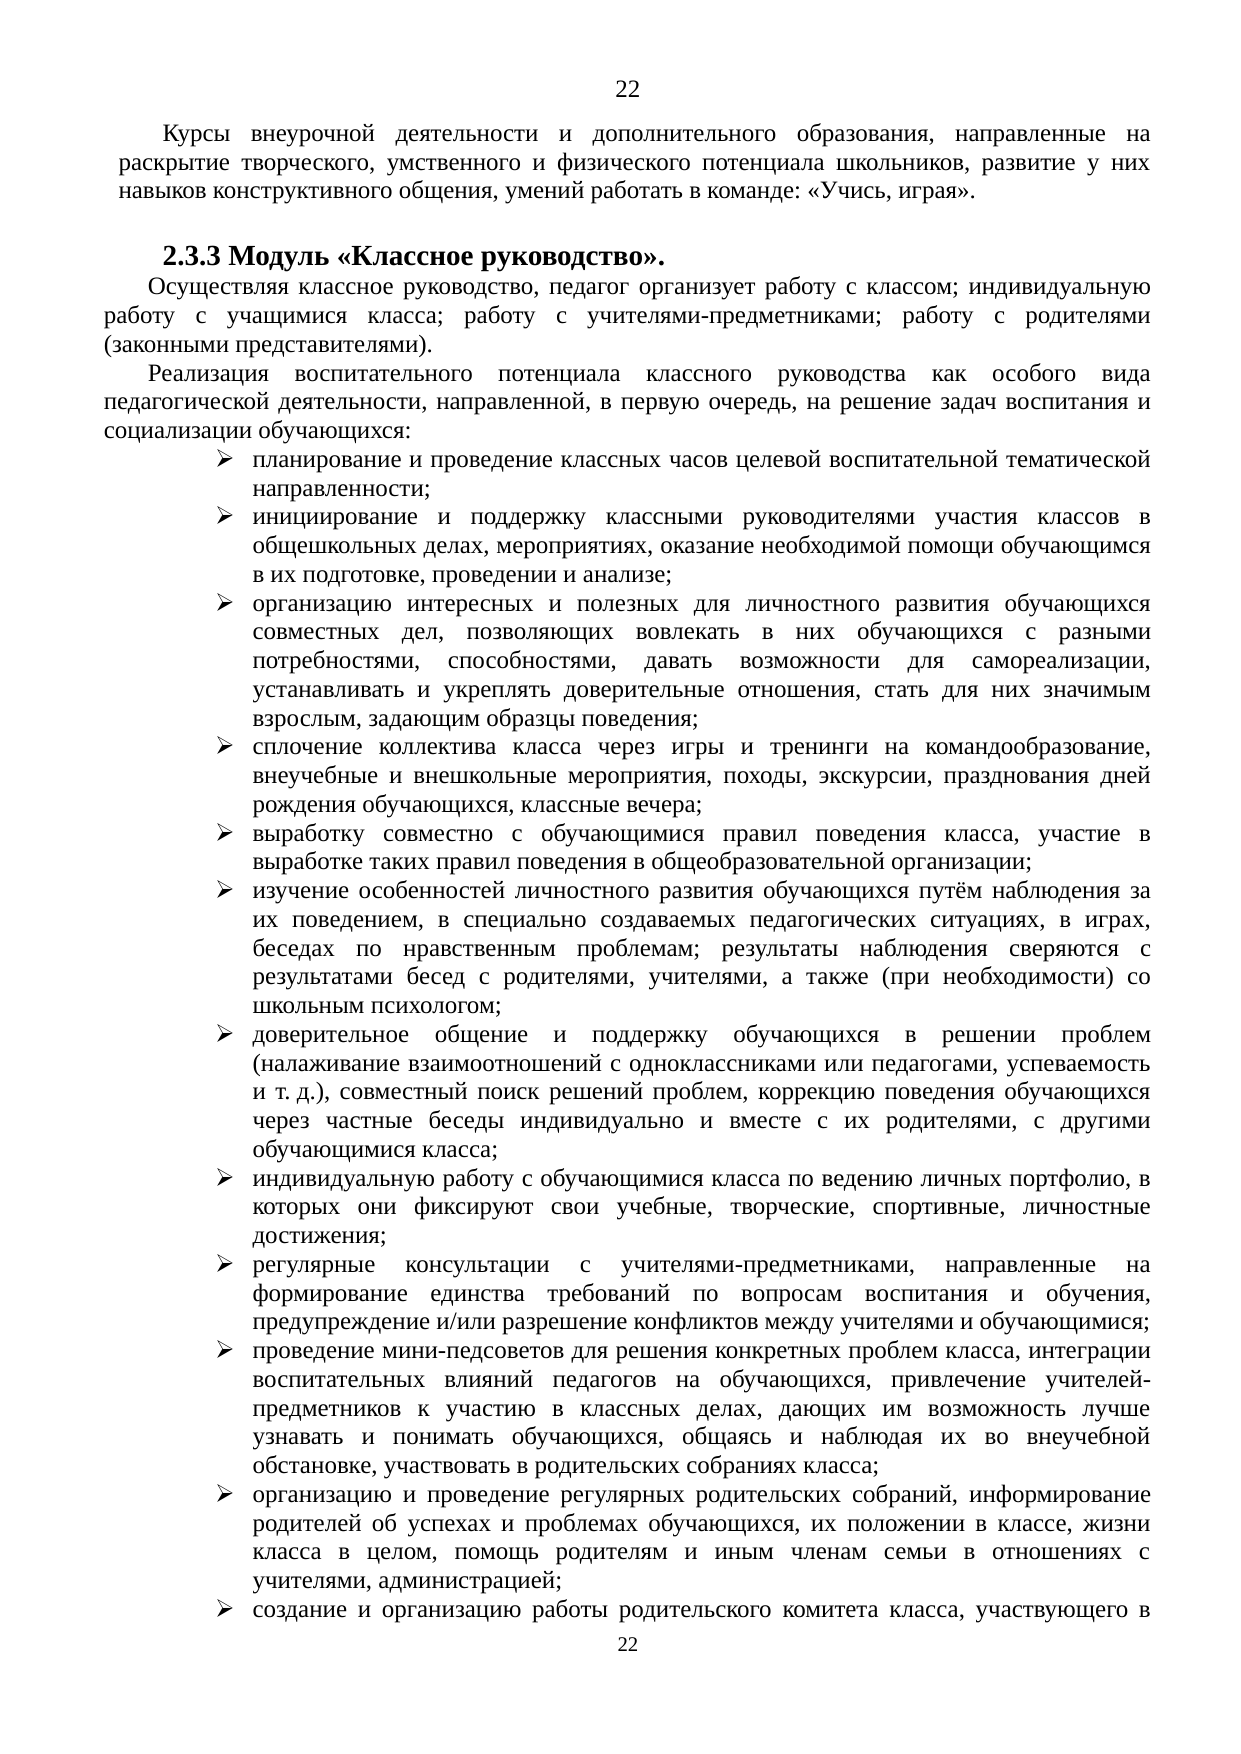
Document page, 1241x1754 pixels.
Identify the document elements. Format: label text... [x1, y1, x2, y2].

list доверительное общение и поддержку обучающихся в решении проблем (налаживание взаимоотношений с одноклассниками или педагогами, успеваемость и т. д.), совместный поиск решений проблем, коррекцию поведения обучающихся через частные беседы индивидуально и вместе с их родителями, с другими обучающимися класса; [215, 1019, 1152, 1163]
list изучение особенностей личностного развития обучающихся путём наблюдения за их поведением, в специально создаваемых педагогических ситуациях, в играх, беседах по нравственным проблемам; результаты наблюдения сверяются с результатами бесед с родителями, учителями, а также (при необходимости) со школьным психологом; [215, 875, 1152, 1019]
list инициирование и поддержку классными руководителями участия классов в общешкольных делах, мероприятиях, оказание необходимой помощи обучающимся в их подготовке, проведении и анализе; [215, 501, 1152, 588]
list индивидуальную работу с обучающимися класса по ведению личных портфолио, в которых они фиксируют свои учебные, творческие, спортивные, личностные достижения; [215, 1163, 1152, 1249]
list организацию и проведение регулярных родительских собраний, информирование родителей об успехах и проблемах обучающихся, их положении в классе, жизни класса в целом, помощь родителям и иным членам семьи в отношениях с учителями, администрацией; [215, 1479, 1152, 1594]
list сплочение коллектива класса через игры и тренинги на командообразование, внеучебные и внешкольные мероприятия, походы, экскурсии, празднования дней рождения обучающихся, классные вечера; [215, 731, 1152, 818]
text Курсы внеурочной деятельности и дополнительного образования, направленные на раскрытие творческого, умственного и физического потенциала школьников, развитие у них навыков конструктивного общения, умений работать в команде: «Учись, играя». [118, 118, 1152, 204]
text 2.3.3 Модуль «Классное руководство». [118, 238, 1152, 271]
text Осуществляя классное руководство, педагог организует работу с классом; индивидуальную работу с учащимися класса; работу с учителями-предметниками; работу с родителями (законными представителями). [103, 271, 1152, 358]
text Реализация воспитательного потенциала классного руководства как особого вида педагогической деятельности, направленной, в первую очередь, на решение задач воспитания и социализации обучающихся: [103, 358, 1152, 444]
list выработку совместно с обучающимися правил поведения класса, участие в выработке таких правил поведения в общеобразовательной организации; [215, 818, 1152, 875]
list регулярные консультации с учителями-предметниками, направленные на формирование единства требований по вопросам воспитания и обучения, предупреждение и/или разрешение конфликтов между учителями и обучающимися; [215, 1249, 1152, 1335]
list организацию интересных и полезных для личностного развития обучающихся совместных дел, позволяющих вовлекать в них обучающихся с разными потребностями, способностями, давать возможности для самореализации, устанавливать и укреплять доверительные отношения, стать для них значимым взрослым, задающим образцы поведения; [215, 588, 1152, 731]
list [215, 1594, 1152, 1623]
list планирование и проведение классных часов целевой воспитательной тематической направленности; [215, 444, 1152, 501]
list проведение мини-педсоветов для решения конкретных проблем класса, интеграции воспитательных влияний педагогов на обучающихся, привлечение учителей-предметников к участию в классных делах, дающих им возможность лучше узнавать и понимать обучающихся, общаясь и наблюдая их во внеучебной обстановке, участвовать в родительских собраниях класса; [215, 1335, 1152, 1479]
